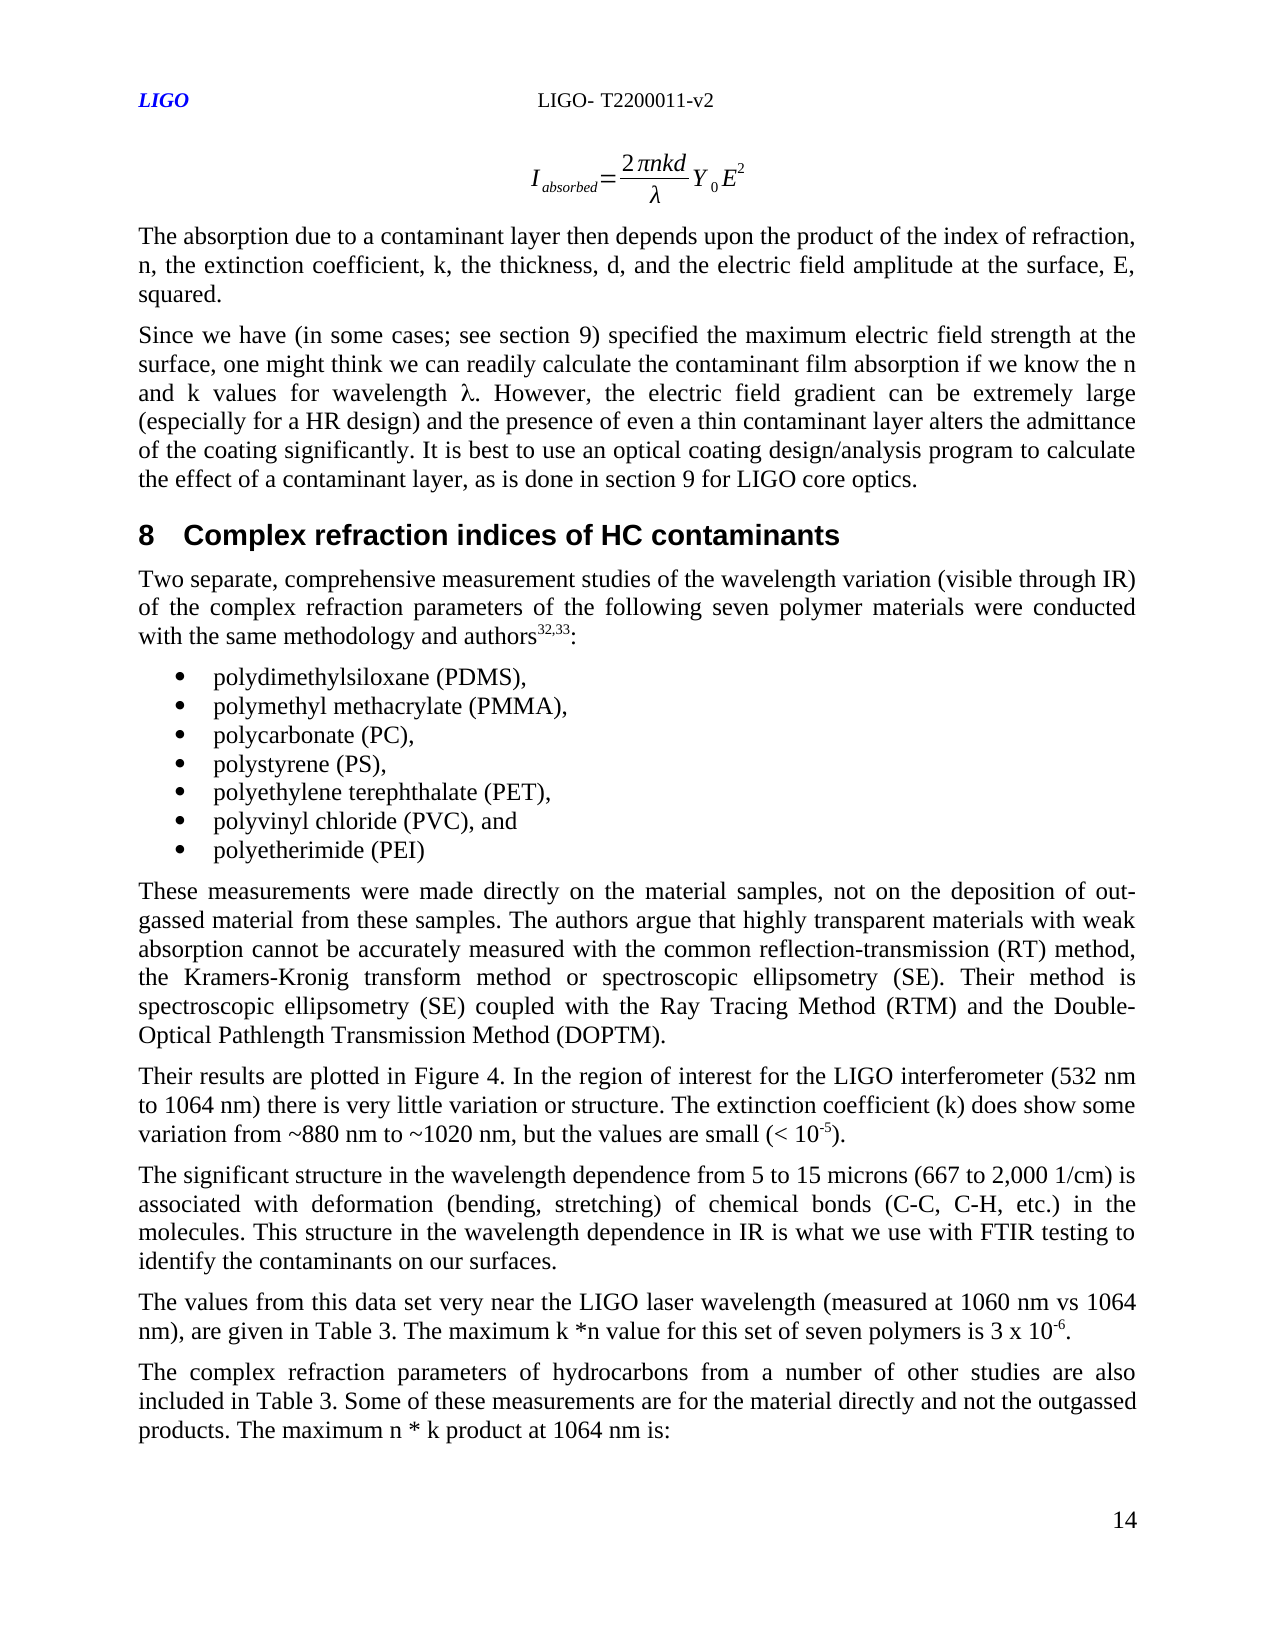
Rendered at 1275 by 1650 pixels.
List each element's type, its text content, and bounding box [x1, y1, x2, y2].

text Since we have (in some cases; see section 9) specified the maximum electric field strength at the surface, one might think we can readily calculate the contaminant film absorption if we know the n and k values for wavelength . However, the electric field gradient can be extremely large (especially for a HR design) and the presence of even a thin contaminant layer alters the admittance of the coating significantly. It is best to use an optical coating design/analysis program to calculate the effect of a contaminant layer, as is done in section 9 for LIGO core optics. [138, 320, 1137, 493]
list polycarbonate (PC), [176, 720, 1137, 749]
text Their results are plotted in Figure 4. In the region of interest for the LIGO interferometer (532 nm to 1064 nm) there is very little variation or structure. The extinction coefficient (k) does show some variation from ~880 nm to ~1020 nm, but the values are small (< 10-5). [138, 1061, 1137, 1147]
text The significant structure in the wavelength dependence from 5 to 15 microns (667 to 2,000 1/cm) is associated with deformation (bending, stretching) of chemical bonds (C-C, C-H, etc.) in the molecules. This structure in the wavelength dependence in IR is what we use with FTIR testing to identify the contaminants on our surfaces. [138, 1160, 1137, 1275]
text These measurements were made directly on the material samples, not on the deposition of out-gassed material from these samples. The authors argue that highly transparent materials with weak absorption cannot be accurately measured with the common reflection-transmission (RT) method, the Kramers-Kronig transform method or spectroscopic ellipsometry (SE). Their method is spectroscopic ellipsometry (SE) coupled with the Ray Tracing Method (RTM) and the Double-Optical Pathlength Transmission Method (DOPTM). [138, 876, 1137, 1049]
text Two separate, comprehensive measurement studies of the wavelength variation (visible through IR) of the complex refraction parameters of the following seven polymer materials were conducted with the same methodology and authors,: [138, 564, 1137, 650]
text The values from this data set very near the LIGO laser wavelength (measured at 1060 nm vs 1064 nm), are given in Table 3. The maximum k *n value for this set of seven polymers is 3 x 10-6. [138, 1287, 1137, 1345]
subtitle Complex refraction indices of HC contaminants [138, 518, 1137, 551]
list polyetherimide (PEI) [176, 835, 1137, 864]
list polydimethylsiloxane (PDMS), [176, 662, 1137, 691]
list polystyrene (PS), [176, 749, 1137, 777]
list polyethylene terephthalate (PET), [176, 777, 1137, 806]
list polymethyl methacrylate (PMMA), [176, 691, 1137, 720]
text The complex refraction parameters of hydrocarbons from a number of other studies are also included in Table 3. Some of these measurements are for the material directly and not the outgassed products. The maximum n * k product at 1064 nm is: [138, 1357, 1137, 1444]
text The absorption due to a contaminant layer then depends upon the product of the index of refraction, n, the extinction coefficient, k, the thickness, d, and the electric field amplitude at the surface, E, squared. [138, 221, 1137, 308]
list polyvinyl chloride (PVC), and [176, 806, 1137, 835]
